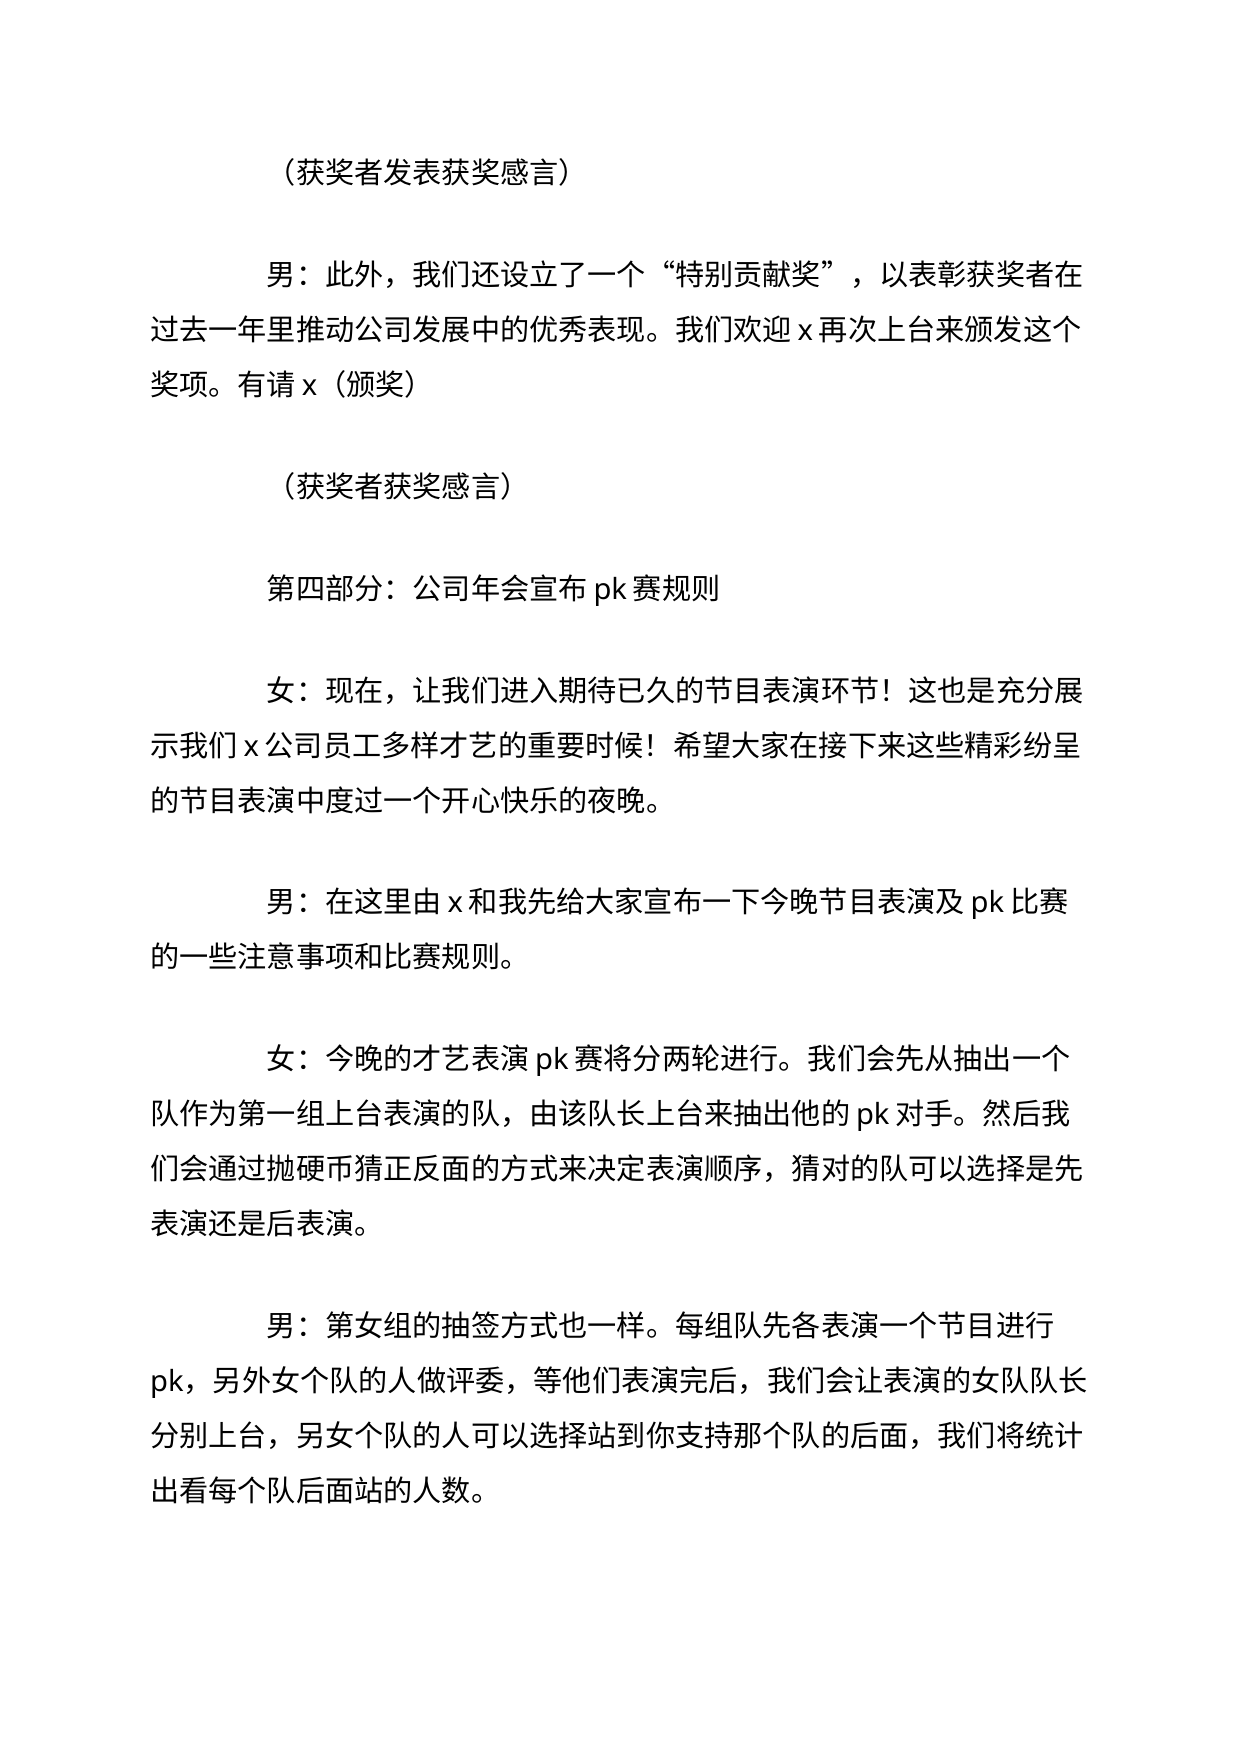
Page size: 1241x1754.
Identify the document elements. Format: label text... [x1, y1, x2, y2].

text 女：今晚的才艺表演pk赛将分两轮进行。我们会先从抽出一个队作为第一组上台表演的队，由该队长上台来抽出他的pk对手。然后我们会通过抛硬币猜正反面的方式来决定表演顺序，猜对的队可以选择是先表演还是后表演。 [150, 1036, 1090, 1243]
text 男：第女组的抽签方式也一样。每组队先各表演一个节目进行pk，另外女个队的人做评委，等他们表演完后，我们会让表演的女队队长分别上台，另女个队的人可以选择站到你支持那个队的后面，我们将统计出看每个队后面站的人数。 [150, 1302, 1090, 1509]
text 男：在这里由x和我先给大家宣布一下今晚节目表演及pk比赛的一些注意事项和比赛规则。 [150, 879, 1090, 976]
text 男：此外，我们还设立了一个“特别贡献奖”，以表彰获奖者在过去一年里推动公司发展中的优秀表现。我们欢迎x再次上台来颁发这个奖项。有请x（颁奖） [150, 252, 1090, 404]
text （获奖者发表获奖感言） [150, 150, 1090, 192]
text （获奖者获奖感言） [150, 464, 1090, 506]
text 女：现在，让我们进入期待已久的节目表演环节！这也是充分展示我们x公司员工多样才艺的重要时候！希望大家在接下来这些精彩纷呈的节目表演中度过一个开心快乐的夜晚。 [150, 667, 1090, 819]
text 第四部分：公司年会宣布pk赛规则 [150, 565, 1090, 608]
